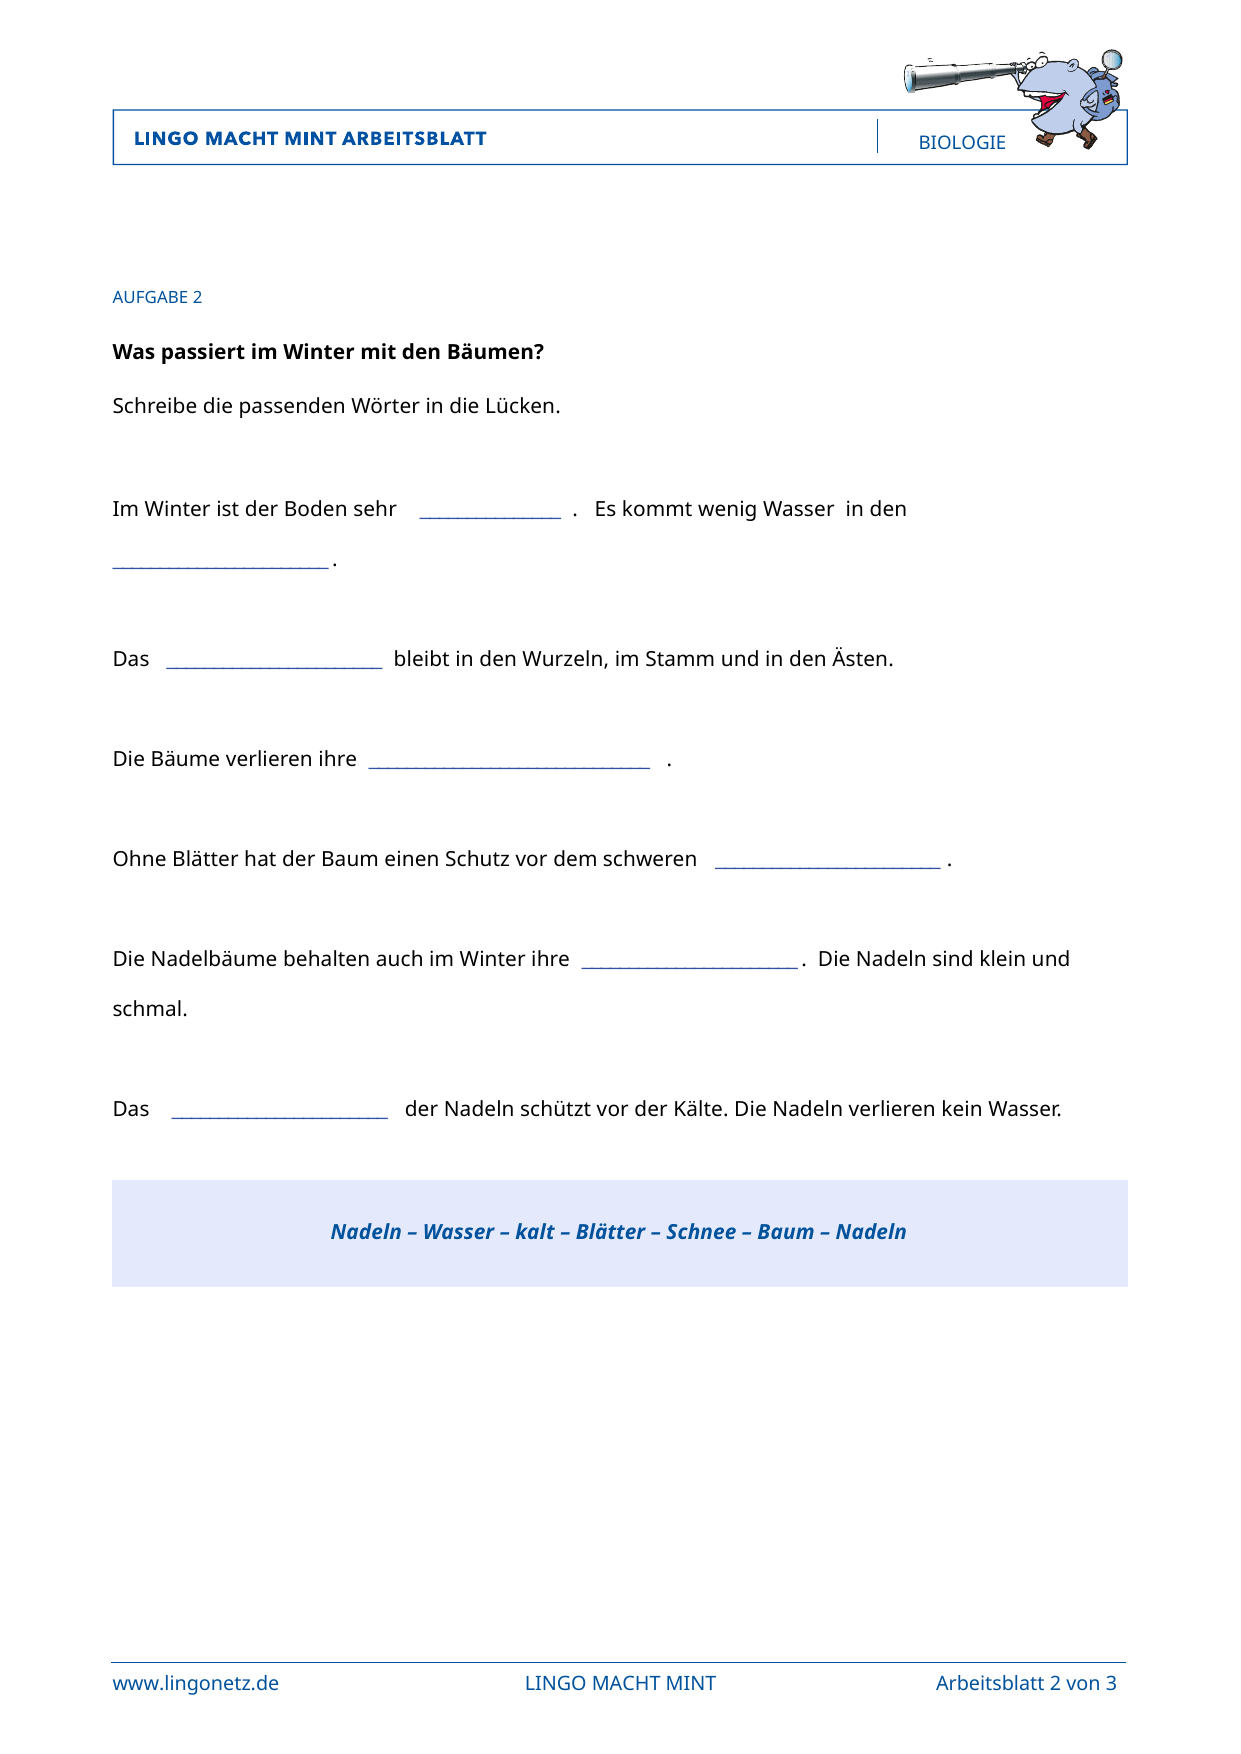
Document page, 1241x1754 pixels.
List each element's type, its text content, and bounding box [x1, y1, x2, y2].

text Die Nadelbäume behalten auch im Winter ihre _______________________ . Die Nadeln sind klein und schmal. Das _______________________ der Nadeln schützt vor der Kälte. Die Nadeln verlieren kein Wasser. [112, 927, 1128, 1127]
text AUFGABE 2 [112, 291, 1128, 323]
text Ohne Blätter hat der Baum einen Schutz vor dem schweren ________________________ . [112, 827, 1128, 877]
text Das _______________________ bleibt in den Wurzeln, im Stamm und in den Ästen. [112, 627, 1128, 677]
text Schreibe die passenden Wörter in die Lücken. [112, 391, 1128, 419]
table_header Nadeln – Wasser – kalt – Blätter – Schnee – Baum – Nadeln [112, 1180, 1128, 1287]
text Im Winter ist der Boden sehr _______________ . Es kommt wenig Wasser in den _______________________ . [112, 477, 1128, 577]
text Die Bäume verlieren ihre ______________________________ . [112, 727, 1128, 777]
text Was passiert im Winter mit den Bäumen? [112, 337, 1128, 366]
